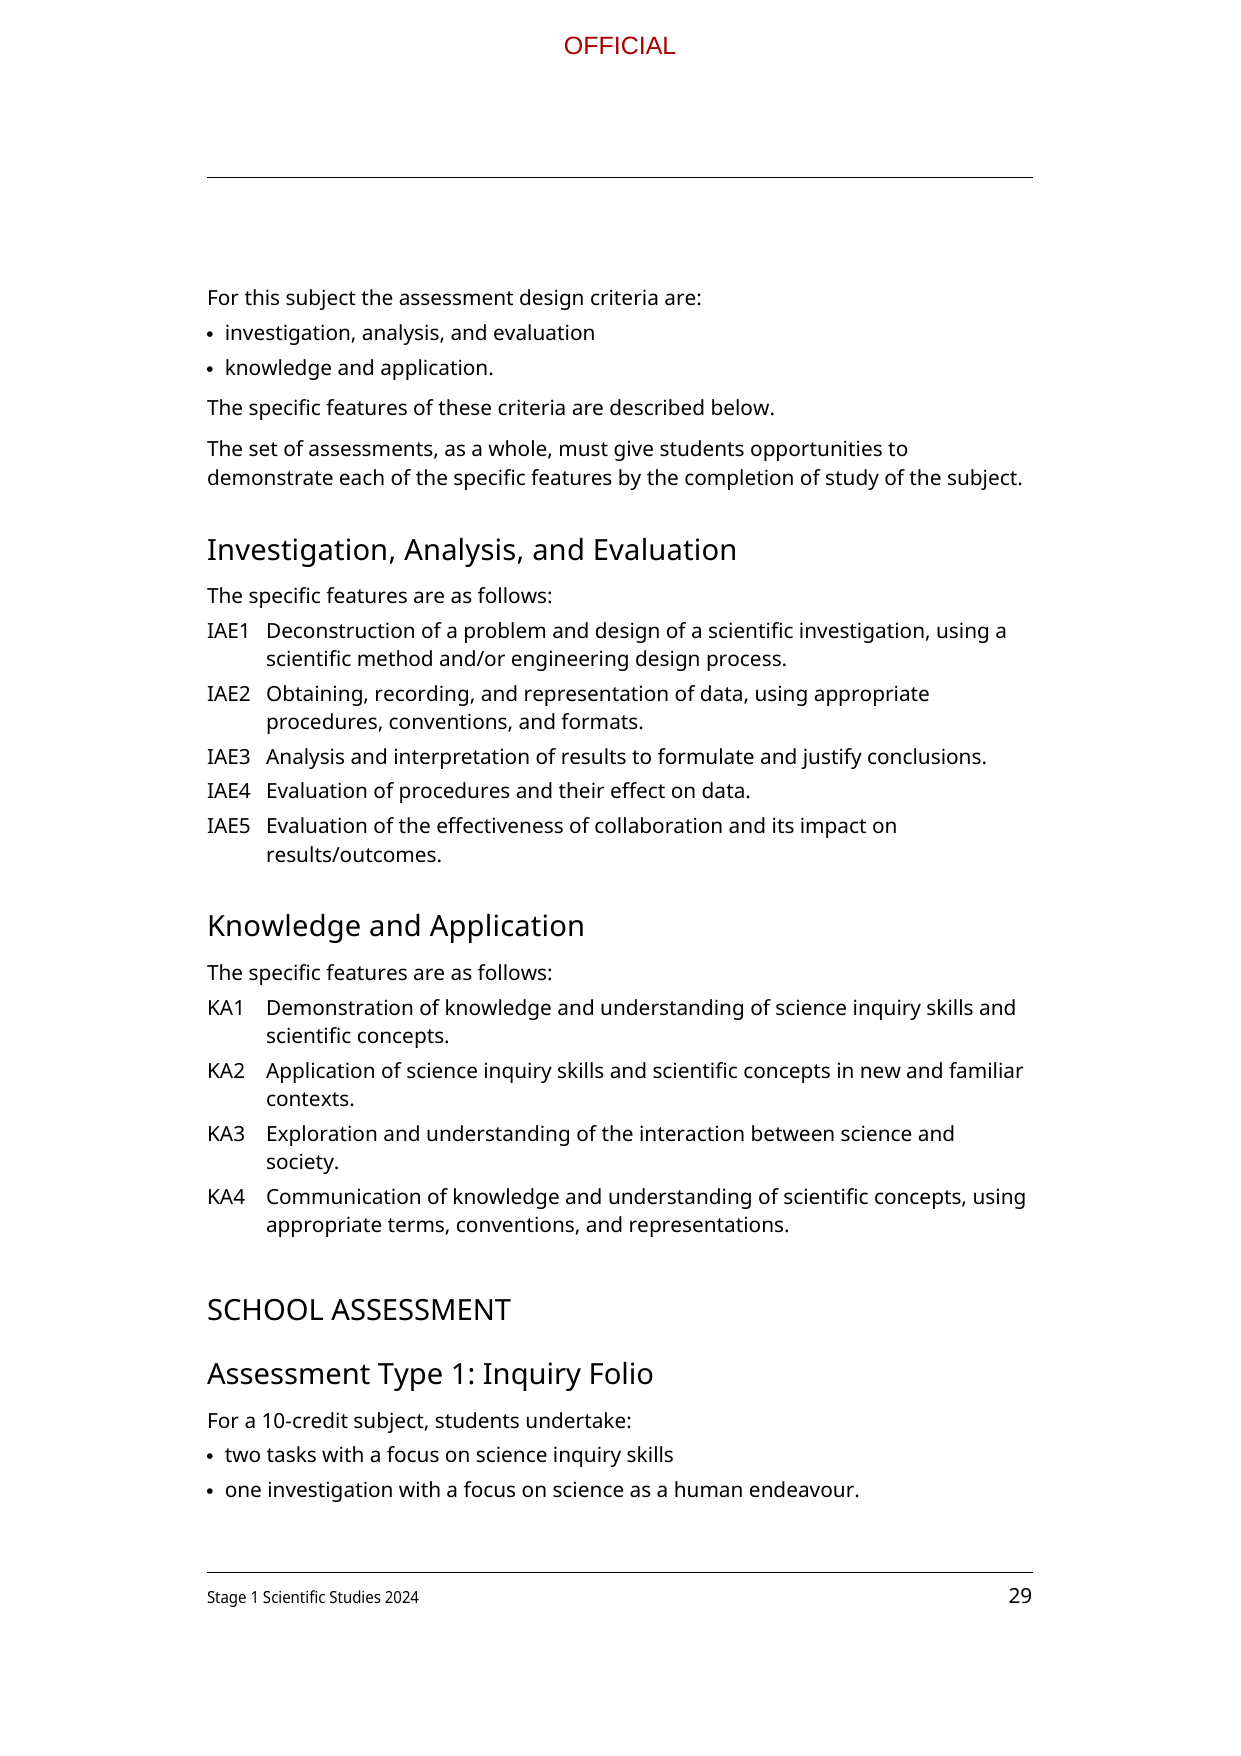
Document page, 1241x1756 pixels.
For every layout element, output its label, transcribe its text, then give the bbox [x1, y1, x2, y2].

text The set of assessments, as a whole, must give students opportunities to demonstrate each of the specific features by the completion of study of the subject. [207, 434, 1033, 491]
text one investigation with a focus on science as a human endeavour. [207, 1475, 1033, 1503]
text two tasks with a focus on science inquiry skills [207, 1440, 1033, 1469]
text IAE4 Evaluation of procedures and their effect on data. [207, 777, 1033, 805]
text Investigation, Analysis, and Evaluation [207, 529, 1033, 568]
text KA4 Communication of knowledge and understanding of scientific concepts, using appropriate terms, conventions, and representations. [207, 1182, 1033, 1239]
text IAE5 Evaluation of the effectiveness of collaboration and its impact on results/outcomes. [207, 811, 1033, 868]
text IAE3 Analysis and interpretation of results to formulate and justify conclusions. [207, 742, 1033, 770]
text KA2 Application of science inquiry skills and scientific concepts in new and familiar contexts. [207, 1056, 1033, 1113]
text The specific features are as follows: [207, 581, 1033, 609]
text IAE2 Obtaining, recording, and representation of data, using appropriate procedures, conventions, and formats. [207, 679, 1033, 736]
text The specific features are as follows: [207, 958, 1033, 986]
text KA3 Exploration and understanding of the interaction between science and society. [207, 1119, 1033, 1176]
text knowledge and application. [207, 353, 1033, 381]
text For this subject the assessment design criteria are: [207, 283, 1033, 312]
text IAE1 Deconstruction of a problem and design of a scientific investigation, using a scientific method and/or engineering design process. [207, 616, 1033, 673]
text KA1 Demonstration of knowledge and understanding of science inquiry skills and scientific concepts. [207, 993, 1033, 1049]
text For a 10-credit subject, students undertake: [207, 1406, 1033, 1434]
text The specific features of these criteria are described below. [207, 393, 1033, 422]
text Knowledge and Application [207, 906, 1033, 945]
text Assessment Type 1: Inquiry Folio [207, 1353, 1033, 1393]
text investigation, analysis, and evaluation [207, 318, 1033, 346]
text School assessment [207, 1289, 1033, 1328]
